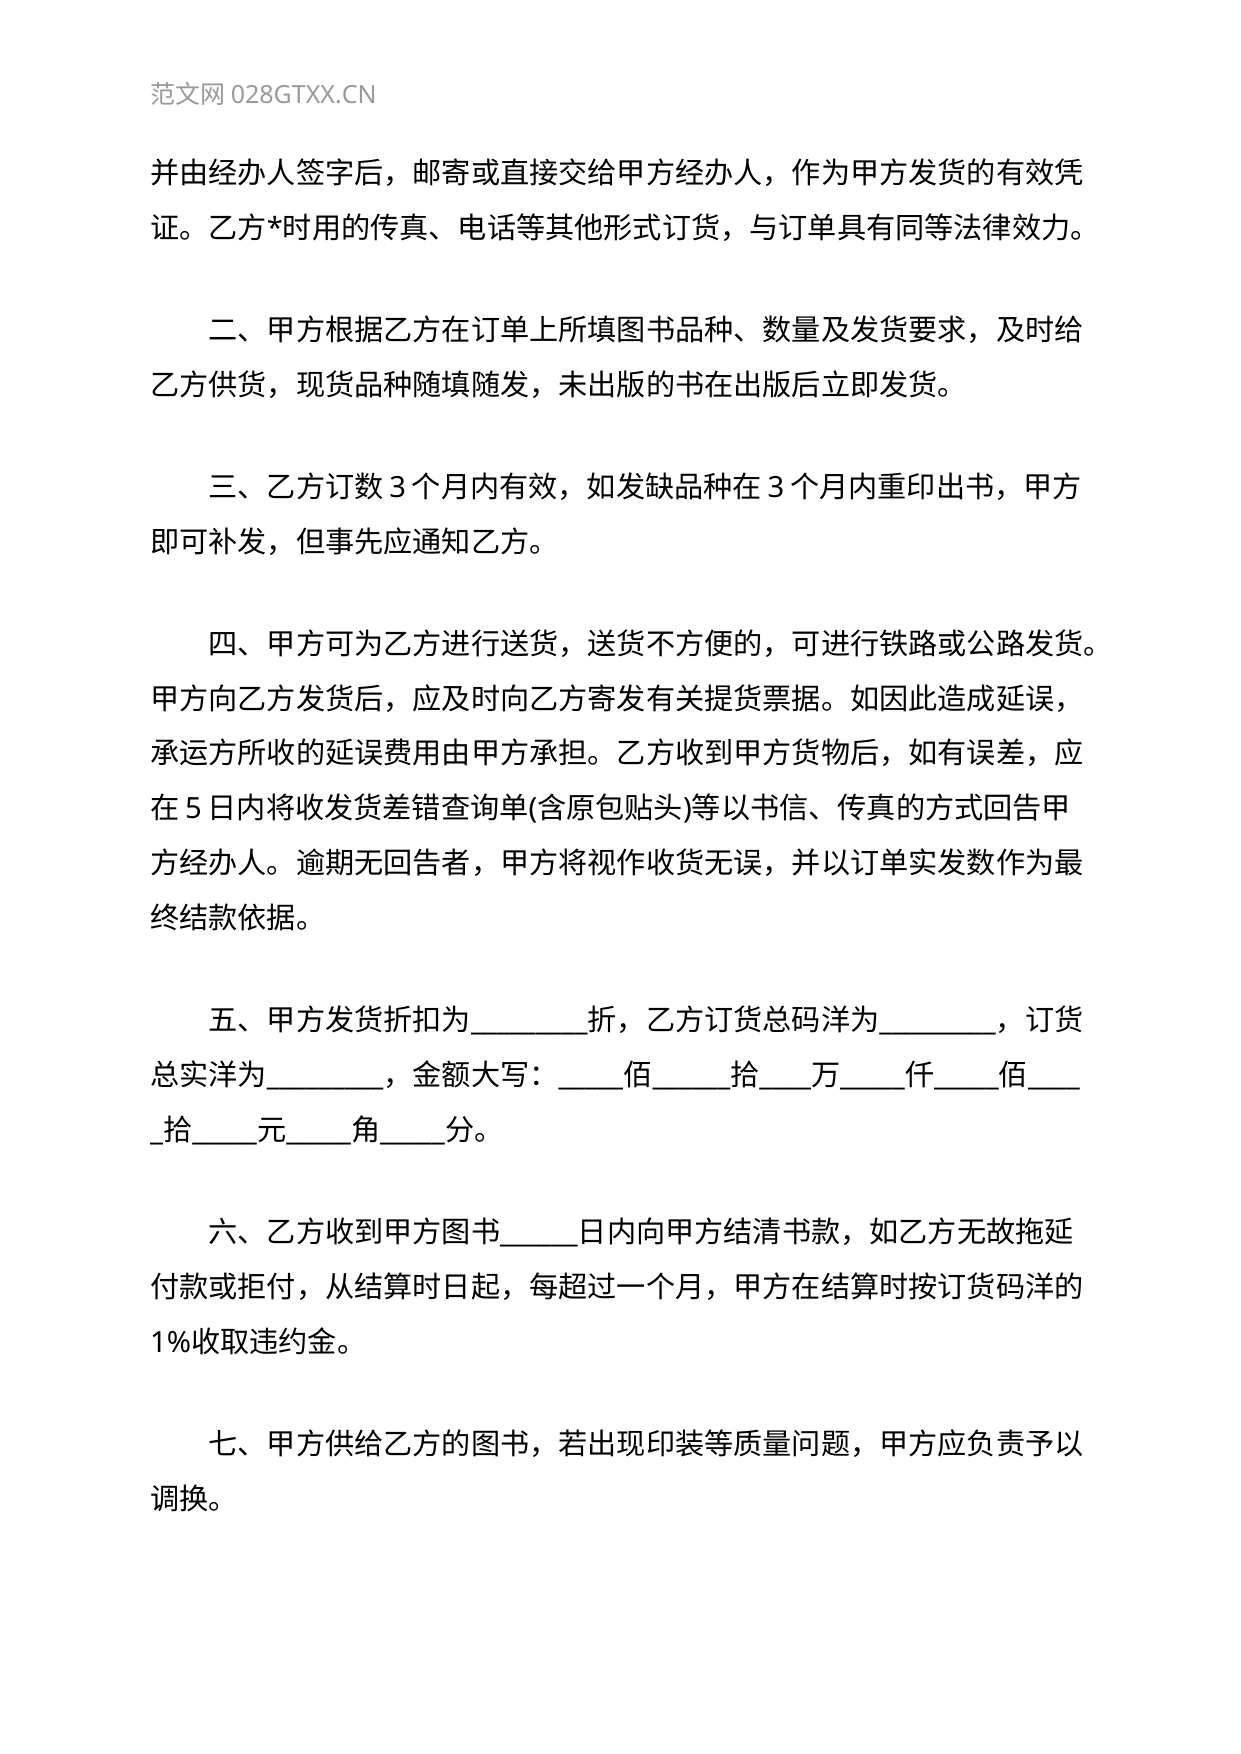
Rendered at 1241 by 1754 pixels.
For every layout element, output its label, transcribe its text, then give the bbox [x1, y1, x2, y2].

text 六、乙方收到甲方图书______日内向甲方结清书款，如乙方无故拖延付款或拒付，从结算时日起，每超过一个月，甲方在结算时按订货码洋的1%收取违约金。 [150, 1209, 1090, 1361]
text 五、甲方发货折扣为_________折，乙方订货总码洋为_________，订货总实洋为_________，金额大写：_____佰______拾____万_____仟_____佰_____拾_____元_____角_____分。 [150, 997, 1090, 1149]
text 二、甲方根据乙方在订单上所填图书品种、数量及发货要求，及时给乙方供货，现货品种随填随发，未出版的书在出版后立即发货。 [150, 307, 1090, 404]
text 七、甲方供给乙方的图书，若出现印装等质量问题，甲方应负责予以调换。 [150, 1421, 1090, 1518]
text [150, 150, 1090, 247]
text 三、乙方订数3个月内有效，如发缺品种在3个月内重印出书，甲方即可补发，但事先应通知乙方。 [150, 463, 1090, 561]
text 四、甲方可为乙方进行送货，送货不方便的，可进行铁路或公路发货。甲方向乙方发货后，应及时向乙方寄发有关提货票据。如因此造成延误，承运方所收的延误费用由甲方承担。乙方收到甲方货物后，如有误差，应在5日内将收发货差错查询单(含原包贴头)等以书信、传真的方式回告甲方经办人。逾期无回告者，甲方将视作收货无误，并以订单实发数作为最终结款依据。 [150, 620, 1090, 937]
